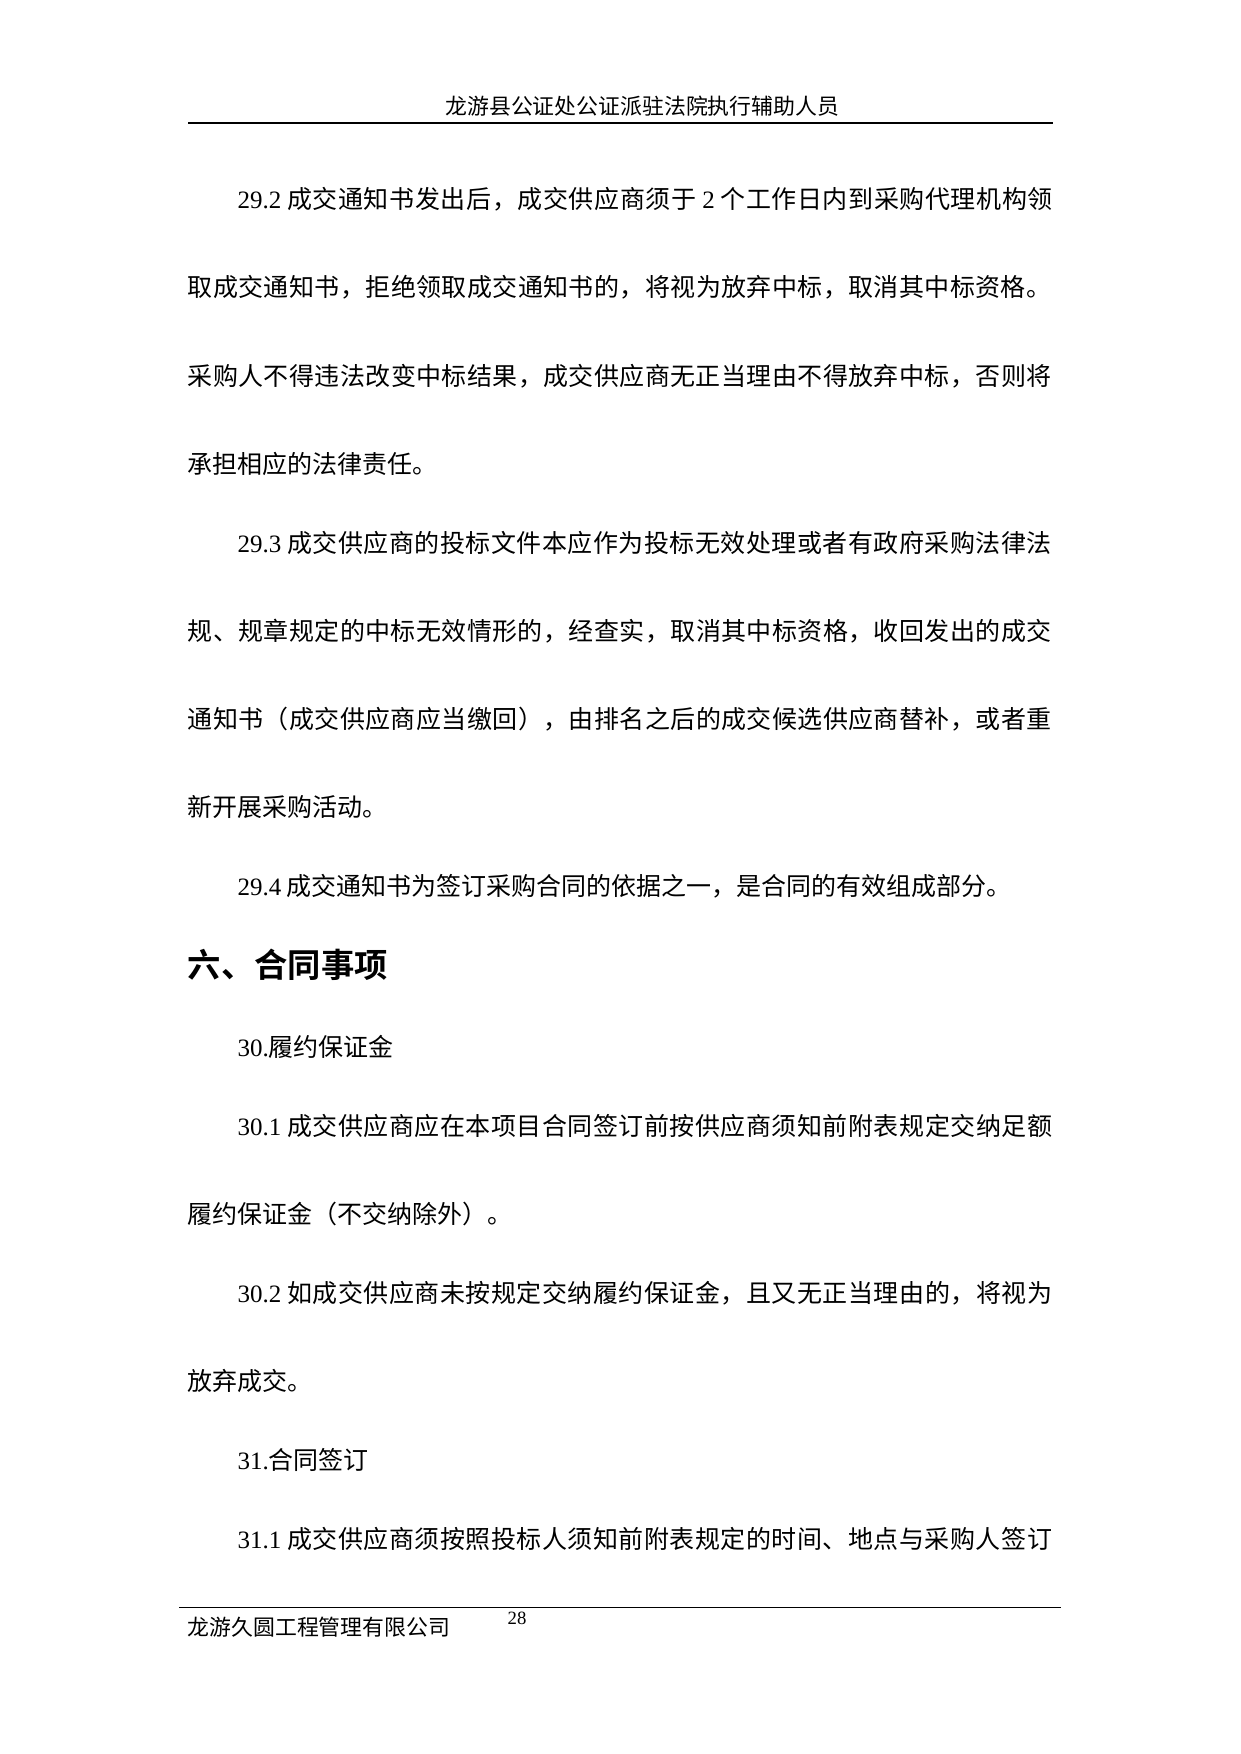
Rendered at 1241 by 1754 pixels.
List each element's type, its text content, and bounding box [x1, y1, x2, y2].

text 30.1成交供应商应在本项目合同签订前按供应商须知前附表规定交纳足额履约保证金（不交纳除外）。 [187, 1091, 1053, 1247]
subtitle 六、合同事项 [187, 929, 1053, 997]
text 29.3成交供应商的投标文件本应作为投标无效处理或者有政府采购法律法规、规章规定的中标无效情形的，经查实，取消其中标资格，收回发出的成交通知书（成交供应商应当缴回），由排名之后的成交候选供应商替补，或者重新开展采购活动。 [187, 507, 1053, 840]
text 29.4成交通知书为签订采购合同的依据之一，是合同的有效组成部分。 [187, 851, 1053, 919]
text 30.履约保证金 [187, 1012, 1053, 1080]
text 30.2如成交供应商未按规定交纳履约保证金，且又无正当理由的，将视为放弃成交。 [187, 1257, 1053, 1414]
text 29.2成交通知书发出后，成交供应商须于2个工作日内到采购代理机构领取成交通知书，拒绝领取成交通知书的，将视为放弃中标，取消其中标资格。采购人不得违法改变中标结果，成交供应商无正当理由不得放弃中标，否则将承担相应的法律责任。 [187, 164, 1053, 496]
text 31.合同签订 [187, 1424, 1053, 1492]
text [187, 1503, 1053, 1571]
